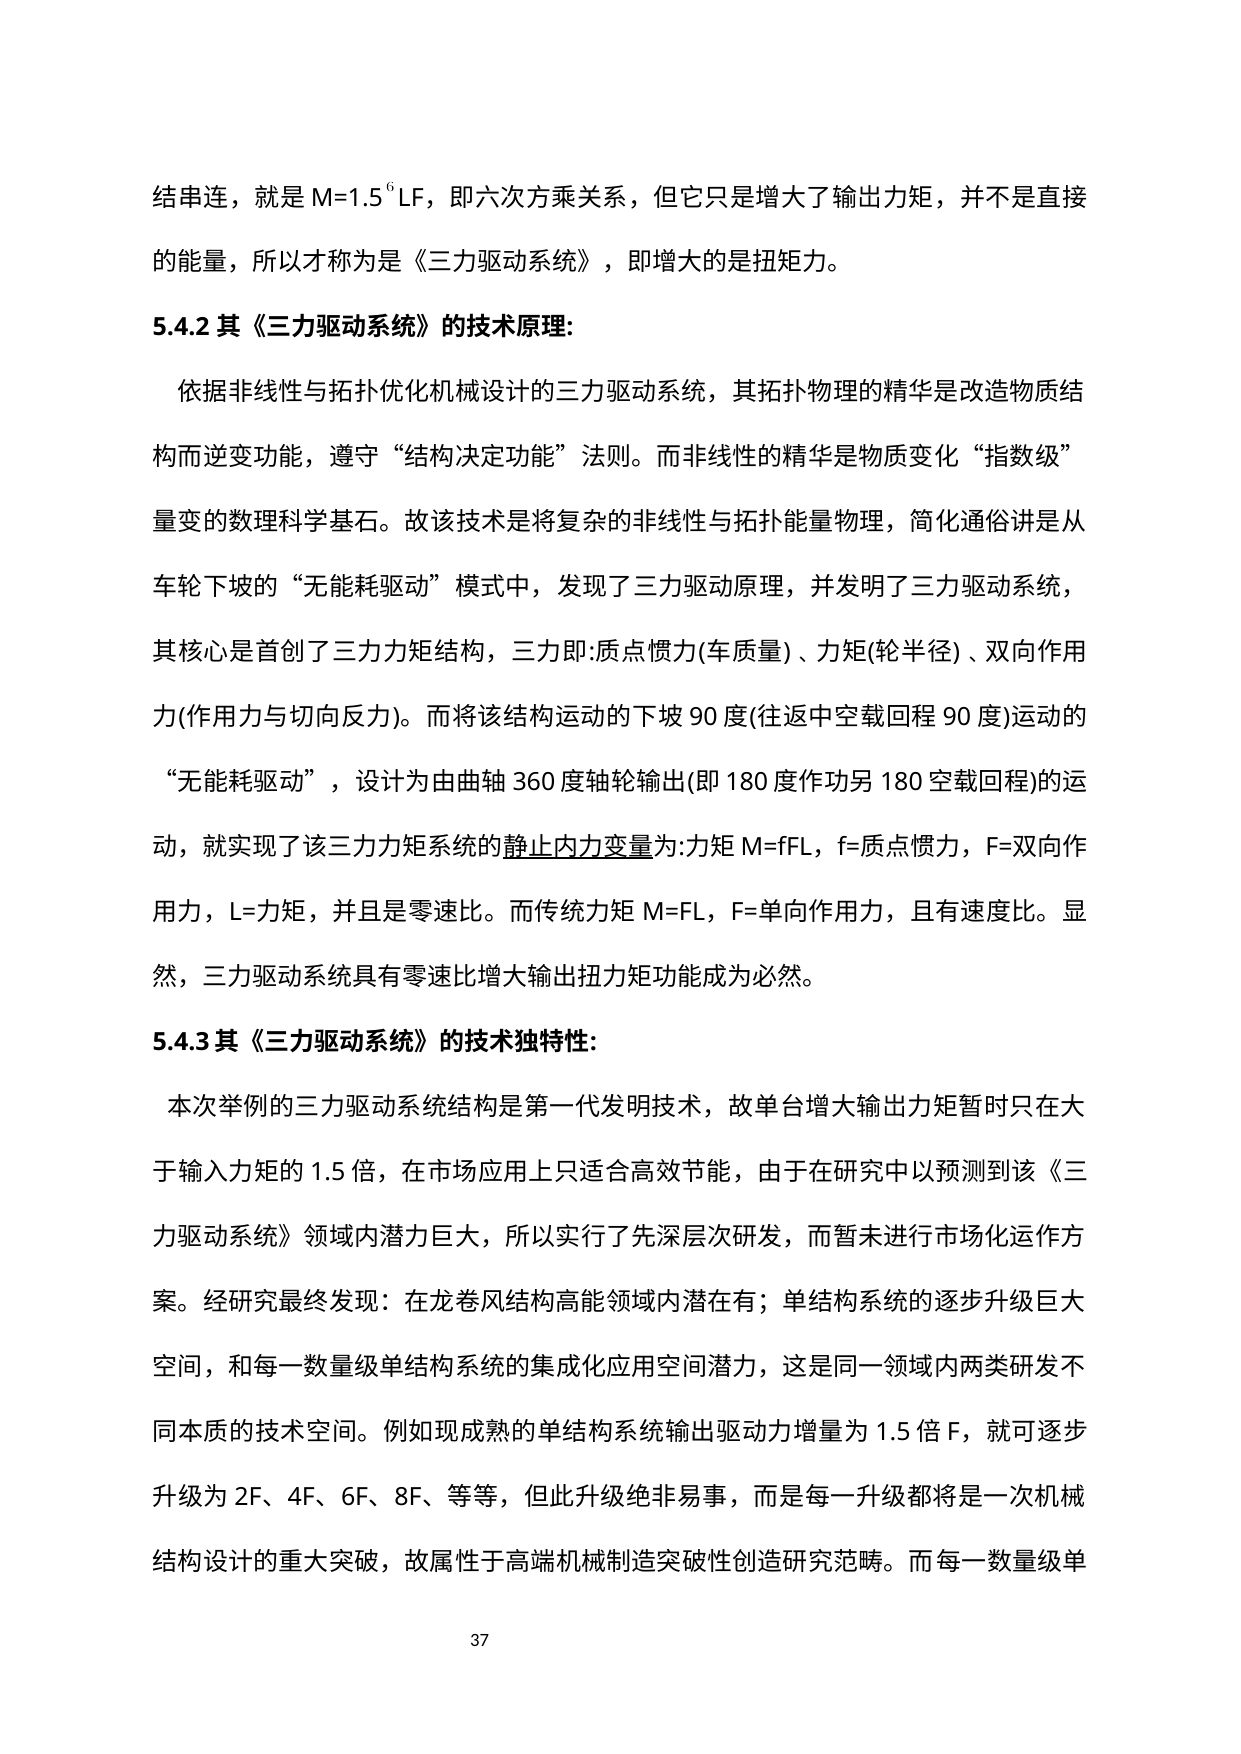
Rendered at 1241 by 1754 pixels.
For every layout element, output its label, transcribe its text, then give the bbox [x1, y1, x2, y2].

text 5.4.2 其《三力驱动系统》的技术原理: [152, 292, 1088, 357]
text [152, 162, 1088, 292]
text 依据非线性与拓扑优化机械设计的三力驱动系统，其拓扑物理的精华是改造物质结构而逆变功能，遵守“结构决定功能”法则。而非线性的精华是物质变化“指数级”量变的数理科学基石。故该技术是将复杂的非线性与拓扑能量物理，简化通俗讲是从车轮下坡的“无能耗驱动”模式中，发现了三力驱动原理，并发明了三力驱动系统，其核心是首创了三力力矩结构，三力即:质点惯力(车质量)﹑力矩(轮半径)﹑双向作用力(作用力与切向反力)。而将该结构运动的下坡90度(往返中空载回程90度)运动的“无能耗驱动”，设计为由曲轴360度轴轮输出(即180度作功另180空载回程)的运动，就实现了该三力力矩系统的静止内力变量为:力矩 M=fFL，f=质点惯力，F=双向作用力，L=力矩，并且是零速比。而传统力矩M=FL，F=单向作用力，且有速度比。显然，三力驱动系统具有零速比增大输出扭力矩功能成为必然。 [152, 357, 1088, 1007]
text 5.4.3其《三力驱动系统》的技术独特性: [152, 1007, 1088, 1072]
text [152, 1072, 1088, 1592]
